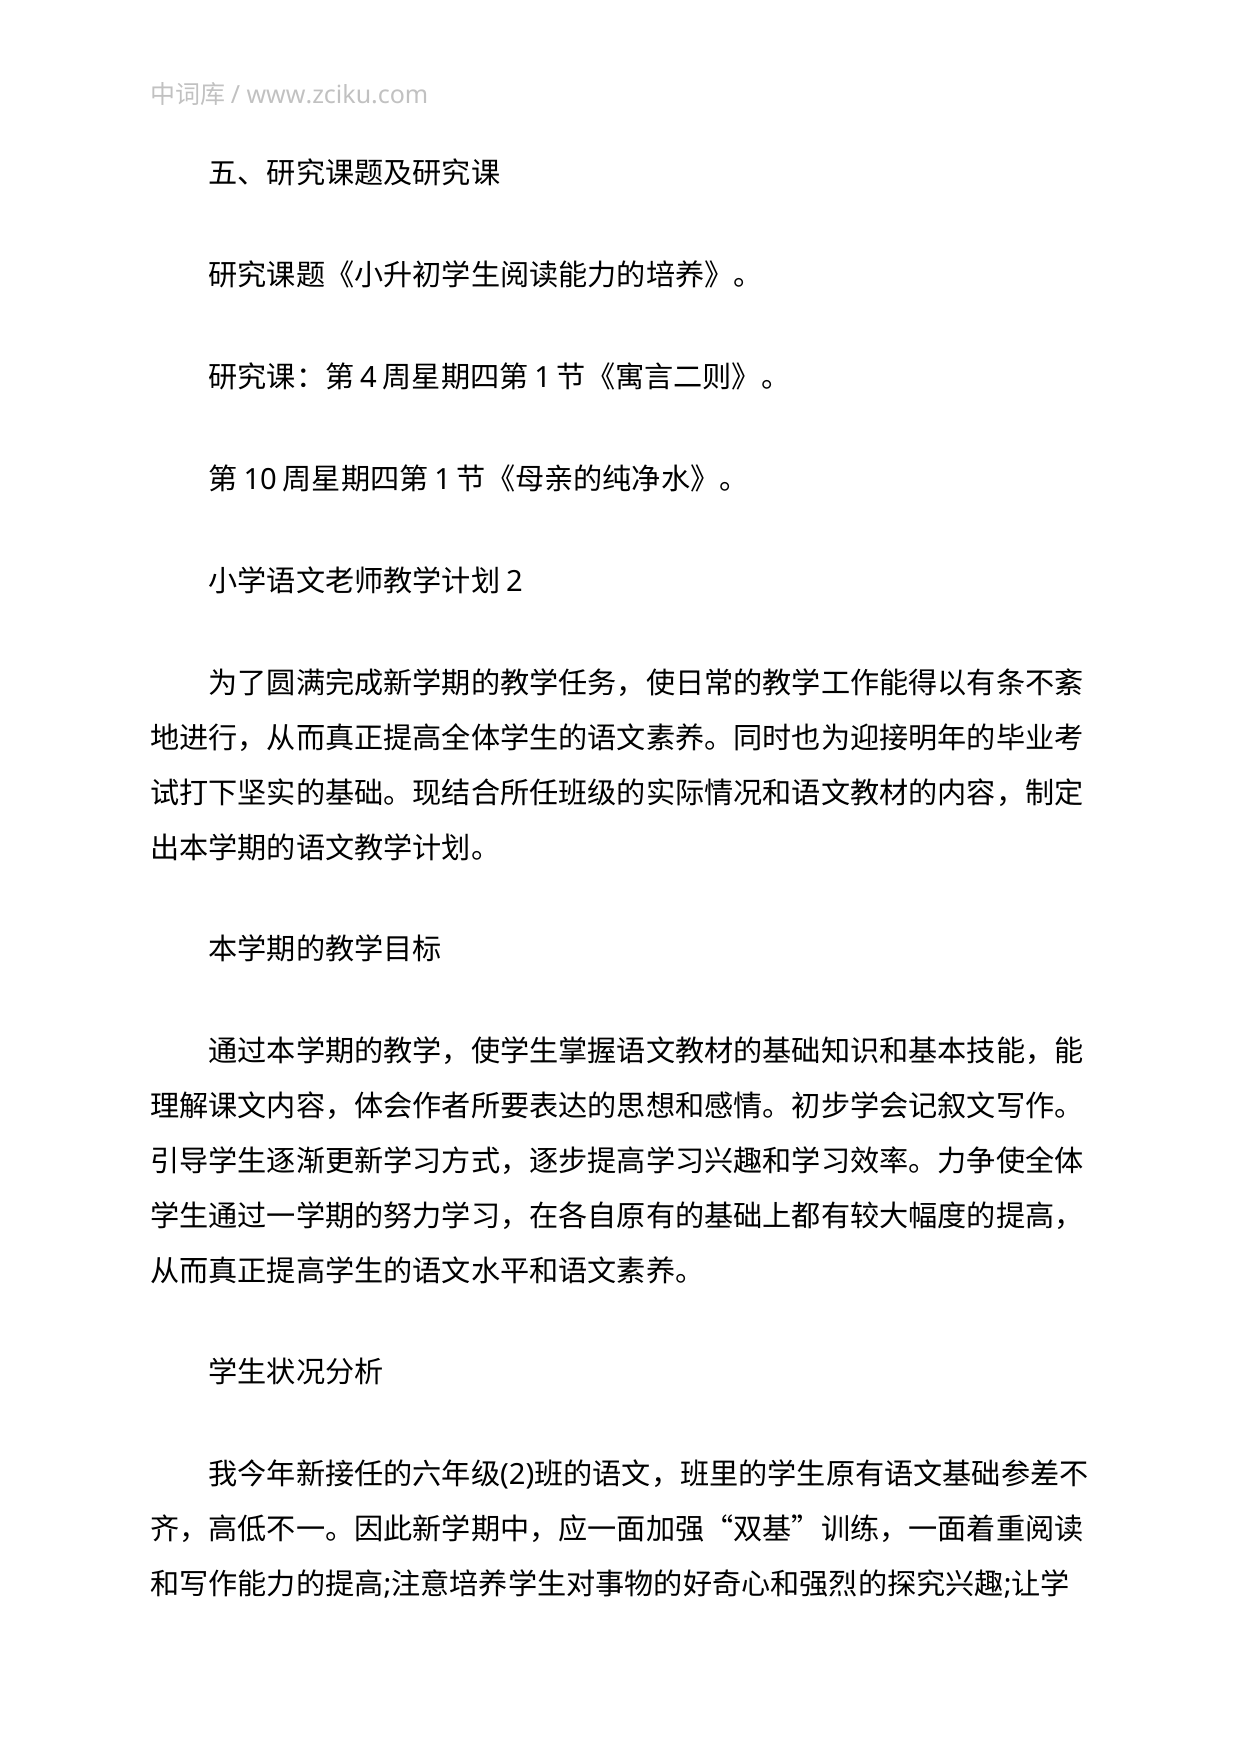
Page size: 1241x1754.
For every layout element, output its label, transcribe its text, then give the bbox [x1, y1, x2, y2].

text 五、研究课题及研究课 [150, 150, 1090, 192]
text 研究课：第4周星期四第1节《寓言二则》。 [150, 353, 1090, 396]
text 小学语文老师教学计划2 [150, 557, 1090, 600]
text 第10周星期四第1节《母亲的纯净水》。 [150, 456, 1090, 498]
text 学生状况分析 [150, 1349, 1090, 1391]
text 通过本学期的教学，使学生掌握语文教材的基础知识和基本技能，能理解课文内容，体会作者所要表达的思想和感情。初步学会记叙文写作。引导学生逐渐更新学习方式，逐步提高学习兴趣和学习效率。力争使全体学生通过一学期的努力学习，在各自原有的基础上都有较大幅度的提高，从而真正提高学生的语文水平和语文素养。 [150, 1028, 1090, 1289]
text 为了圆满完成新学期的教学任务，使日常的教学工作能得以有条不紊地进行，从而真正提高全体学生的语文素养。同时也为迎接明年的毕业考试打下坚实的基础。现结合所任班级的实际情况和语文教材的内容，制定出本学期的语文教学计划。 [150, 659, 1090, 866]
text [150, 1451, 1090, 1603]
text 研究课题《小升初学生阅读能力的培养》。 [150, 252, 1090, 294]
text 本学期的教学目标 [150, 926, 1090, 968]
